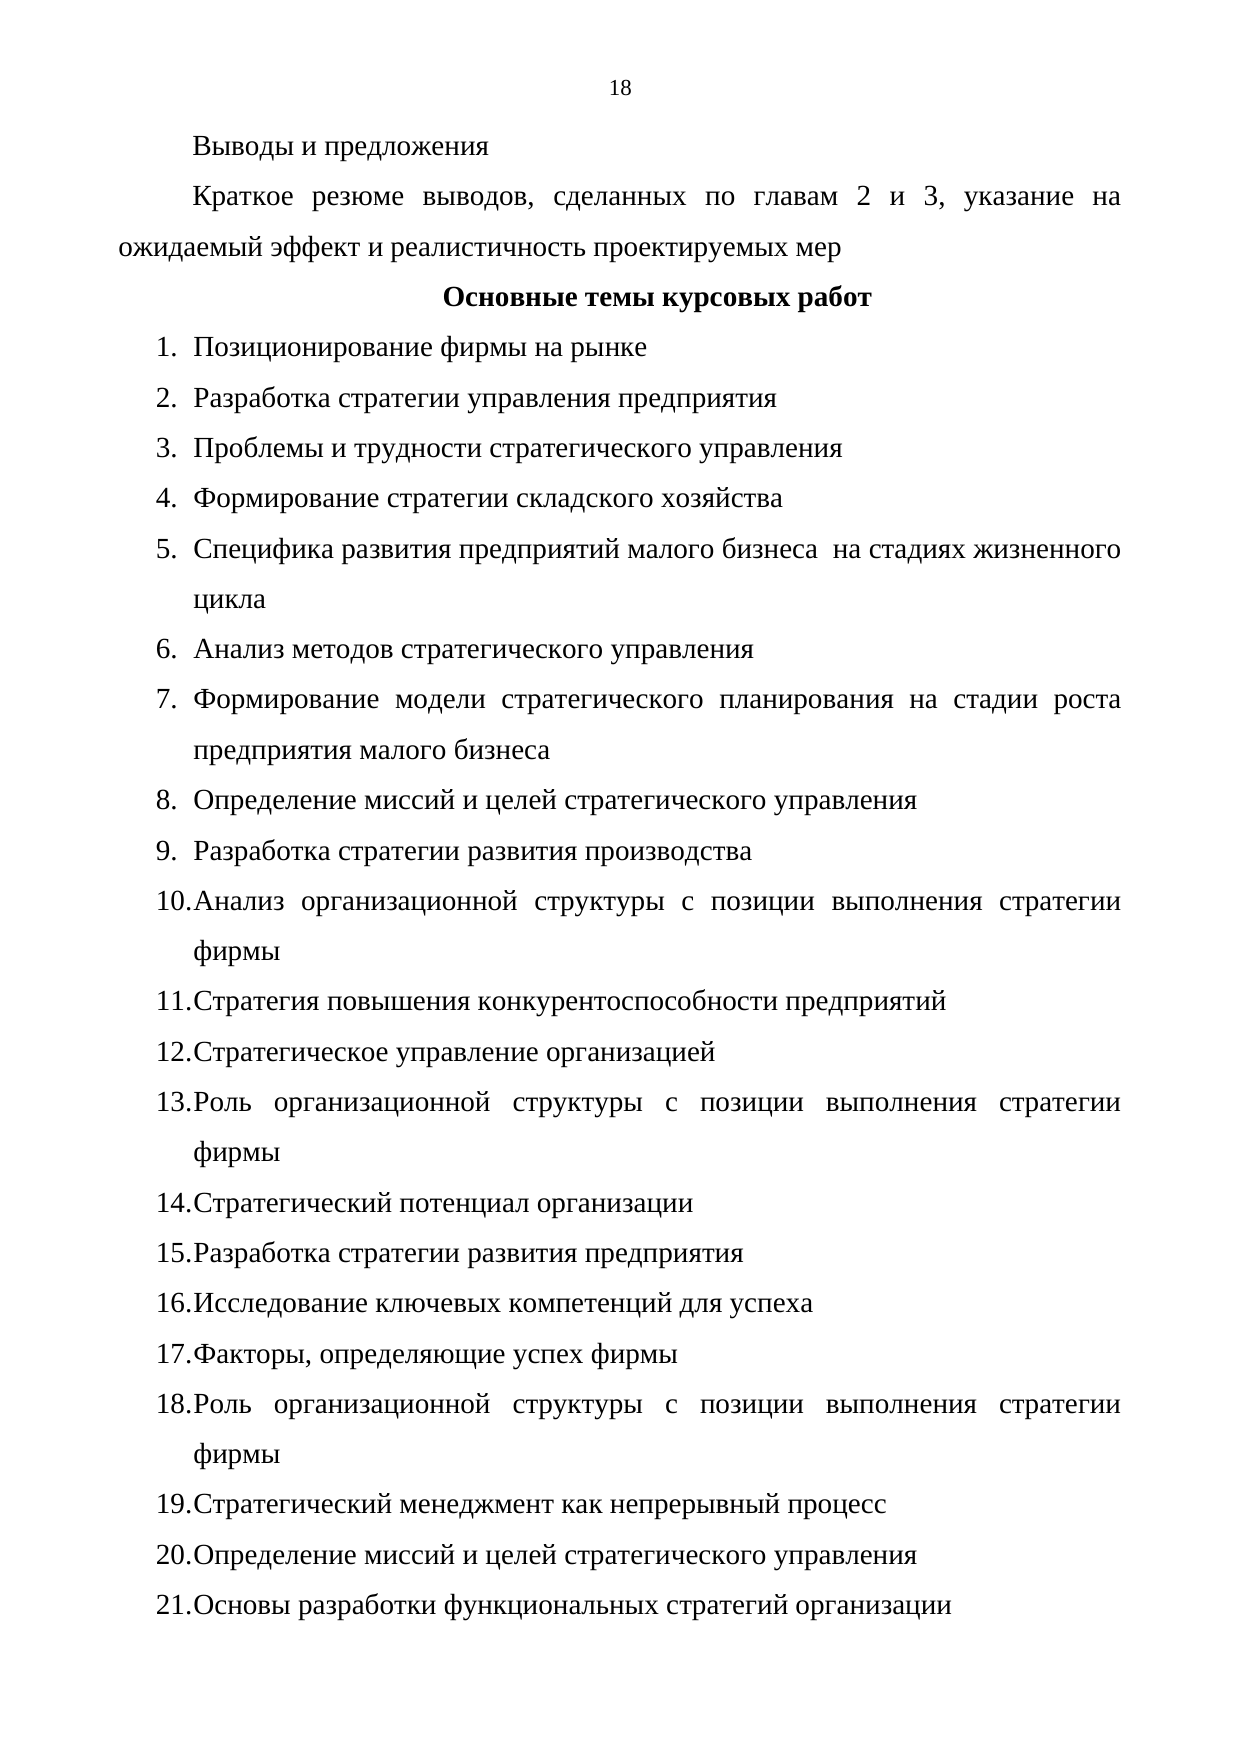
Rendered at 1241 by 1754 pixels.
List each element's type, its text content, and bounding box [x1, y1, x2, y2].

list Стратегический потенциал организации [156, 1185, 1122, 1218]
list Стратегия повышения конкурентоспособности предприятий [156, 983, 1122, 1017]
list Проблемы и трудности стратегического управления [156, 430, 1122, 464]
list Роль организационной структуры с позиции выполнения стратегии фирмы [156, 1084, 1122, 1168]
list Разработка стратегии развития предприятия [156, 1235, 1122, 1269]
list Стратегическое управление организацией [156, 1034, 1122, 1067]
list Определение миссий и целей стратегического управления [156, 782, 1122, 816]
list Позиционирование фирмы на рынке [156, 329, 1122, 363]
list Факторы, определяющие успех фирмы [156, 1336, 1122, 1369]
list Разработка стратегии развития производства [156, 833, 1122, 866]
list Определение миссий и целей стратегического управления [156, 1537, 1122, 1571]
list Роль организационной структуры с позиции выполнения стратегии фирмы [156, 1386, 1122, 1470]
text Основные темы курсовых работ [118, 279, 1122, 313]
list Стратегический менеджмент как непрерывный процесс [156, 1487, 1122, 1520]
list Формирование модели стратегического планирования на стадии роста предприятия малого бизнеса [156, 682, 1122, 766]
text Выводы и предложения [118, 128, 1122, 162]
list Анализ методов стратегического управления [156, 631, 1122, 665]
list Специфика развития предприятий малого бизнеса на стадиях жизненного цикла [156, 531, 1122, 614]
list Анализ организационной структуры с позиции выполнения стратегии фирмы [156, 883, 1122, 967]
list Разработка стратегии управления предприятия [156, 380, 1122, 413]
list Формирование стратегии складского хозяйства [156, 480, 1122, 514]
text Краткое резюме выводов, сделанных по главам 2 и 3, указание на ожидаемый эффект и реалистичность проектируемых мер [118, 178, 1122, 262]
list Исследование ключевых компетенций для успеха [156, 1285, 1122, 1319]
list Основы разработки функциональных стратегий организации [156, 1587, 1122, 1621]
